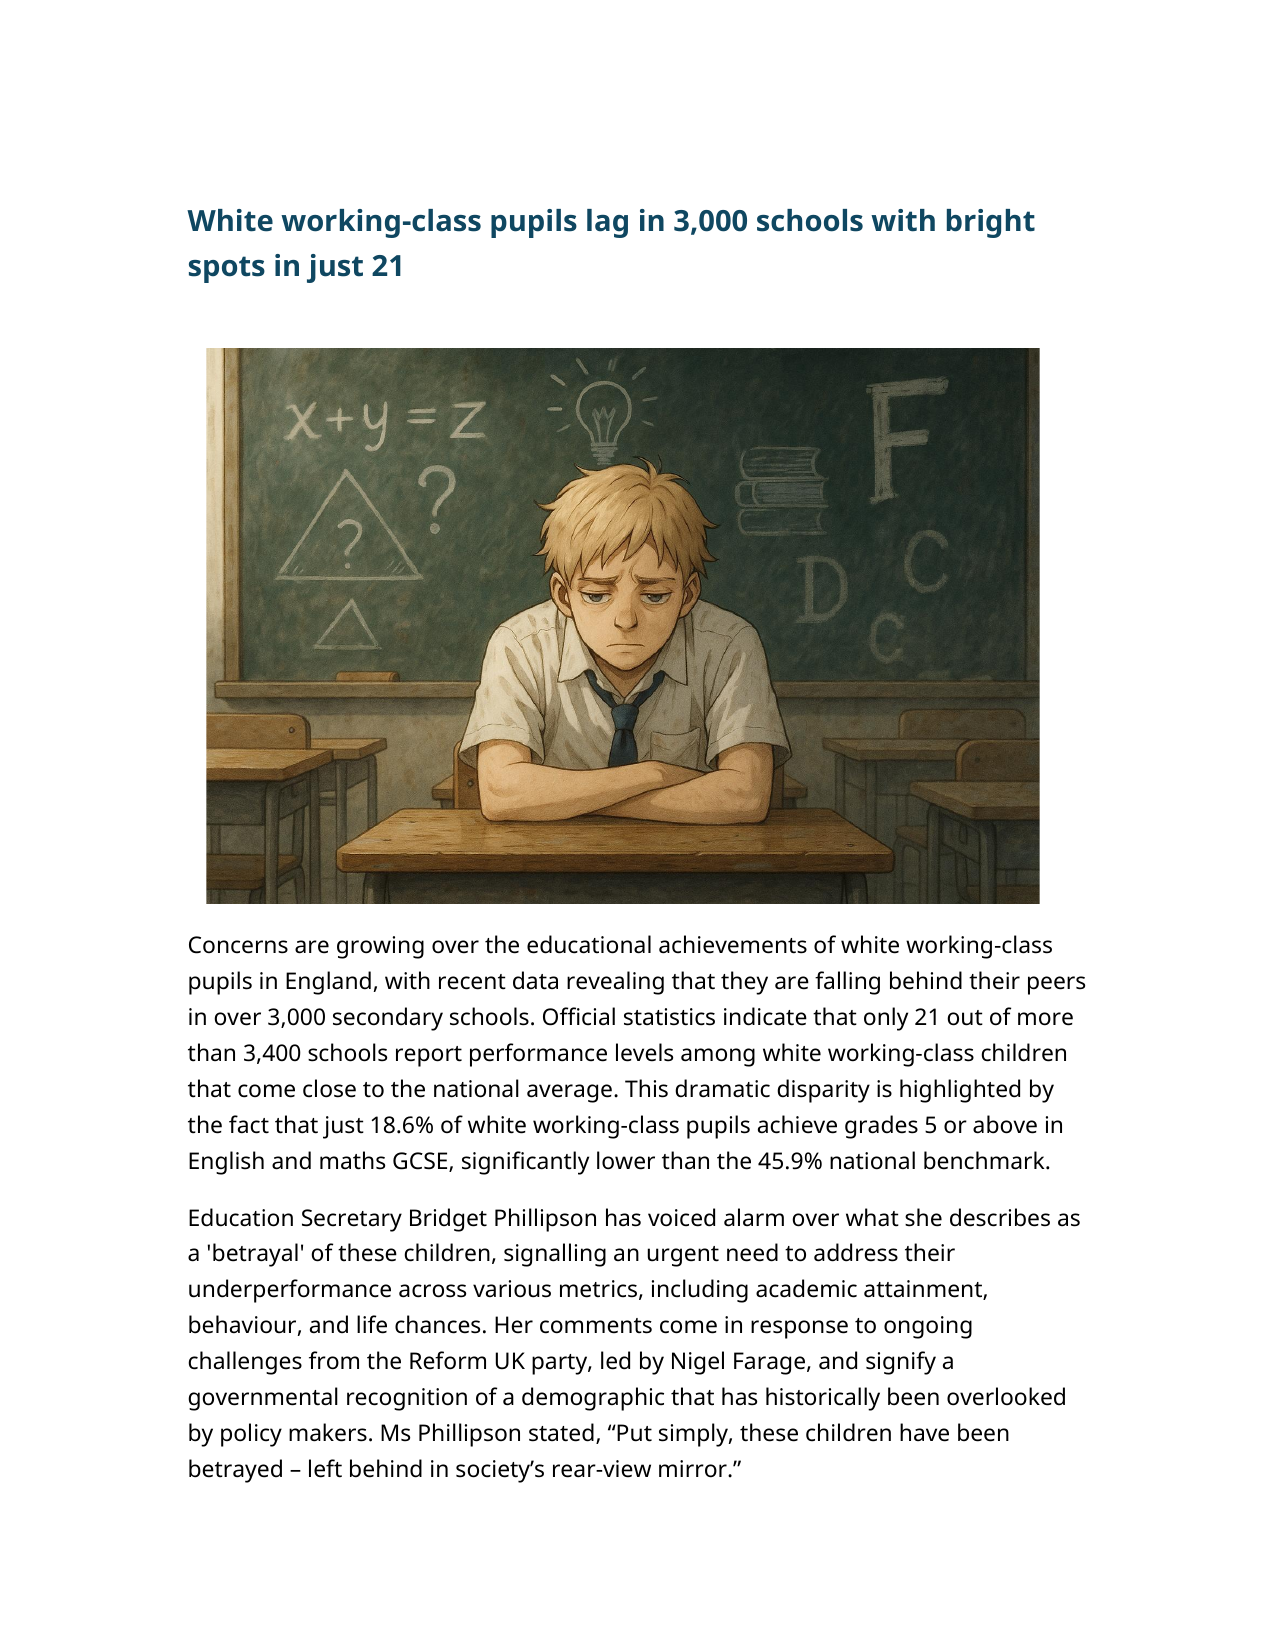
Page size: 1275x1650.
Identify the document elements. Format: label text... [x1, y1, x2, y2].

subtitle White working-class pupils lag in 3,000 schools with bright spots in just 21 [187, 200, 1087, 285]
text Education Secretary Bridget Phillipson has voiced alarm over what she describes as a 'betrayal' of these children, signalling an urgent need to address their underperformance across various metrics, including academic attainment, behaviour, and life chances. Her comments come in response to ongoing challenges from the Reform UK party, led by Nigel Farage, and signify a governmental recognition of a demographic that has historically been overlooked by policy makers. Ms Phillipson stated, “Put simply, these children have been betrayed – left behind in society’s rear-view mirror.” [187, 1201, 1087, 1484]
text Concerns are growing over the educational achievements of white working-class pupils in England, with recent data revealing that they are falling behind their peers in over 3,000 secondary schools. Official statistics indicate that only 21 out of more than 3,400 schools report performance levels among white working-class children that come close to the national average. This dramatic disparity is highlighted by the fact that just 18.6% of white working-class pupils achieve grades 5 or above in English and maths GCSE, significantly lower than the 45.9% national benchmark. [187, 929, 1087, 1176]
picture [206, 348, 1040, 904]
